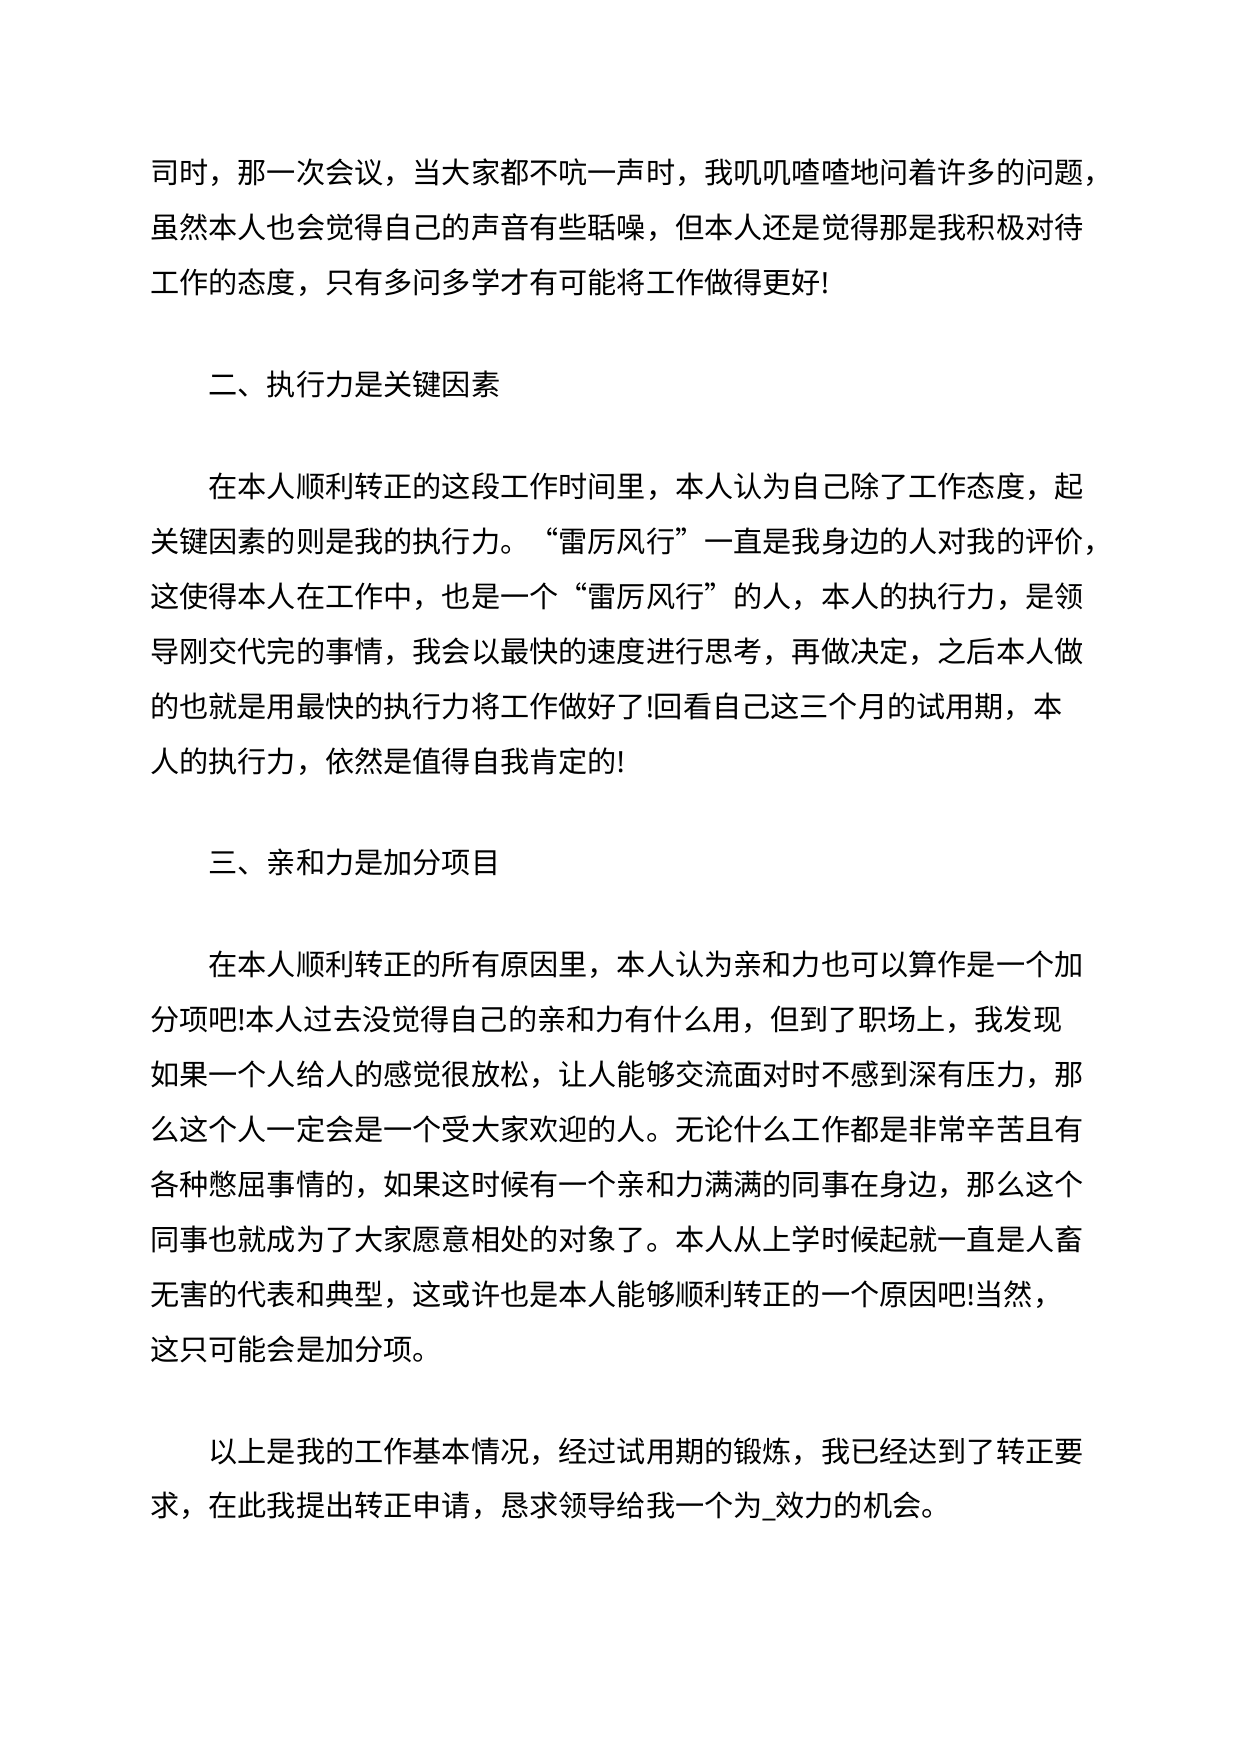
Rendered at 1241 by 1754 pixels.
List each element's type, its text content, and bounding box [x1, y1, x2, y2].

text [150, 150, 1090, 302]
text 二、执行力是关键因素 [150, 362, 1090, 404]
text 三、亲和力是加分项目 [150, 840, 1090, 882]
text 在本人顺利转正的所有原因里，本人认为亲和力也可以算作是一个加分项吧!本人过去没觉得自己的亲和力有什么用，但到了职场上，我发现如果一个人给人的感觉很放松，让人能够交流面对时不感到深有压力，那么这个人一定会是一个受大家欢迎的人。无论什么工作都是非常辛苦且有各种憋屈事情的，如果这时候有一个亲和力满满的同事在身边，那么这个同事也就成为了大家愿意相处的对象了。本人从上学时候起就一直是人畜无害的代表和典型，这或许也是本人能够顺利转正的一个原因吧!当然，这只可能会是加分项。 [150, 942, 1090, 1369]
text 在本人顺利转正的这段工作时间里，本人认为自己除了工作态度，起关键因素的则是我的执行力。“雷厉风行”一直是我身边的人对我的评价，这使得本人在工作中，也是一个“雷厉风行”的人，本人的执行力，是领导刚交代完的事情，我会以最快的速度进行思考，再做决定，之后本人做的也就是用最快的执行力将工作做好了!回看自己这三个月的试用期，本人的执行力，依然是值得自我肯定的! [150, 463, 1090, 781]
text 以上是我的工作基本情况，经过试用期的锻炼，我已经达到了转正要求，在此我提出转正申请，恳求领导给我一个为_效力的机会。 [150, 1428, 1090, 1525]
